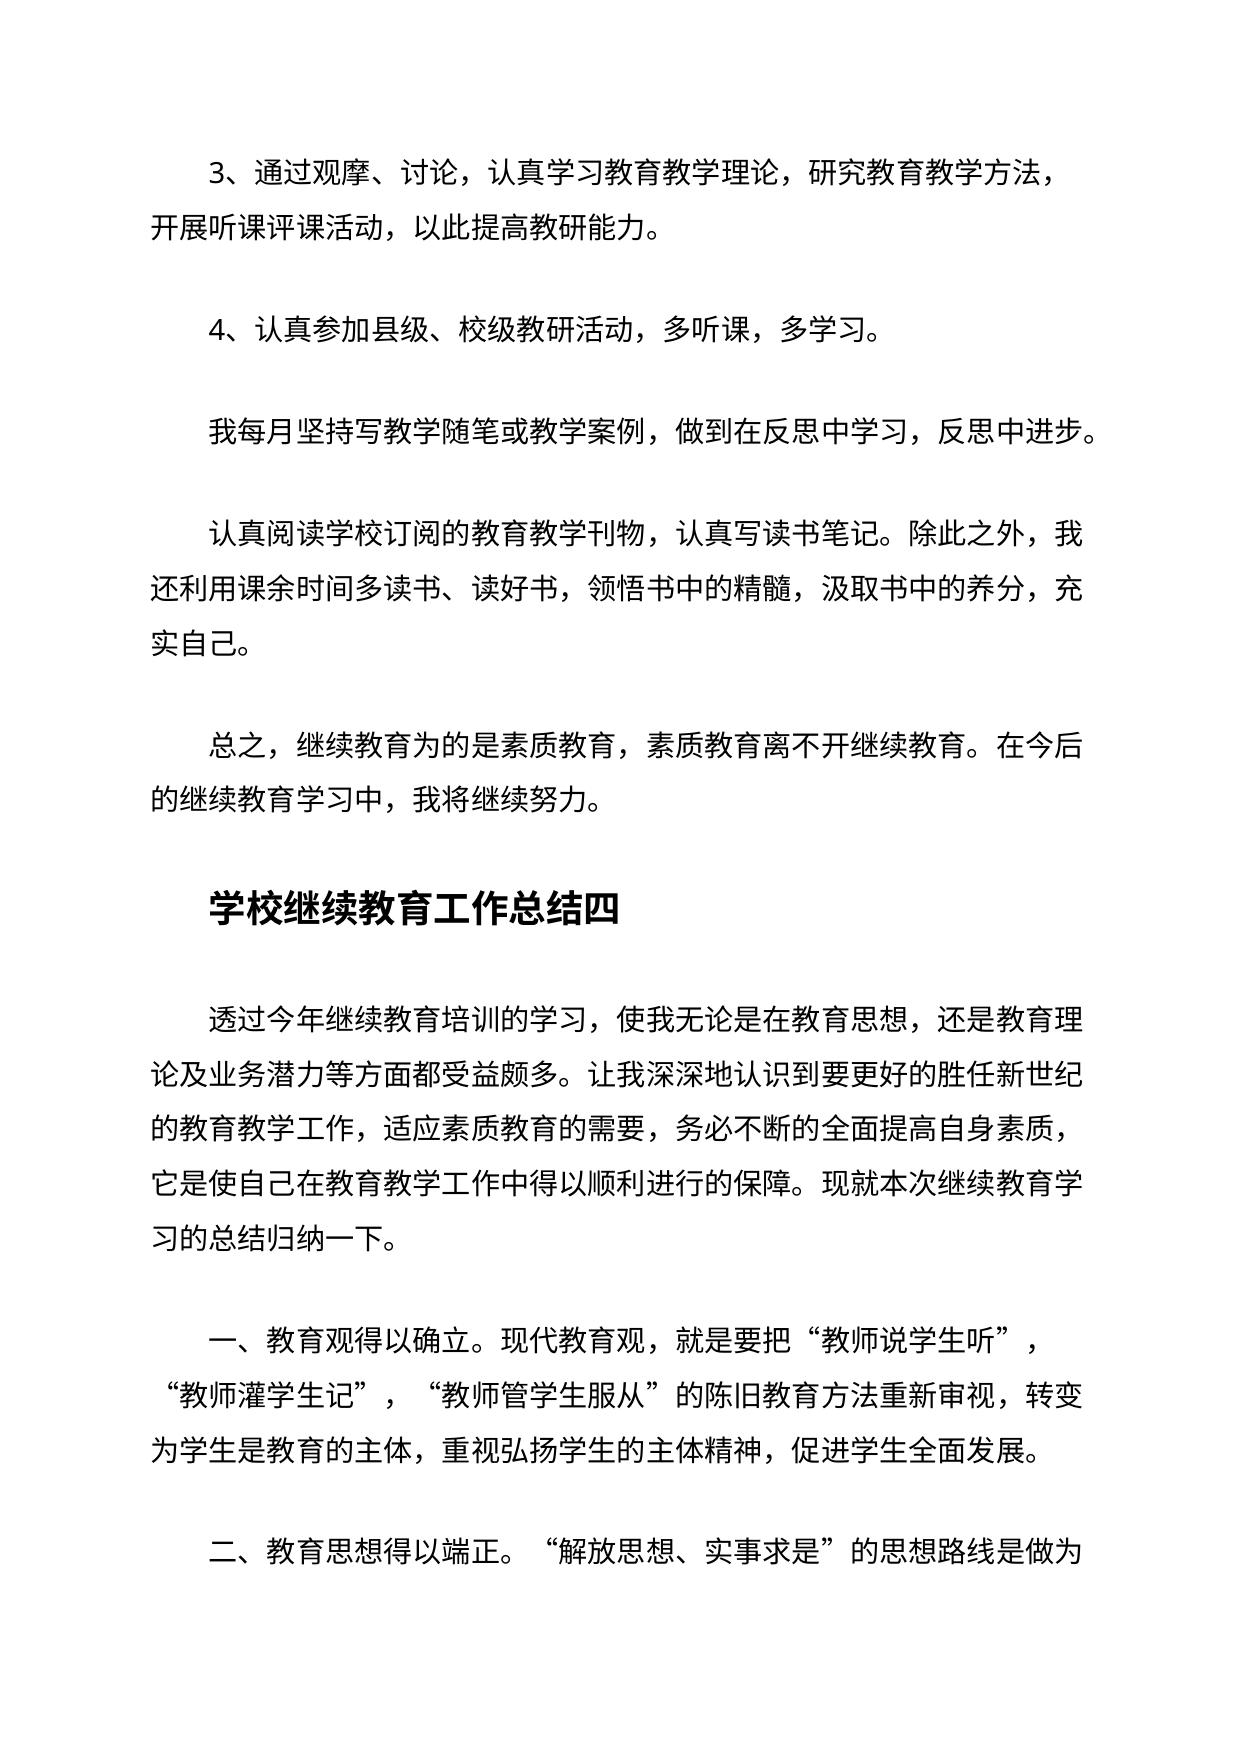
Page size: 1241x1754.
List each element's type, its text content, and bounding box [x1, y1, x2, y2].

text 3、通过观摩、讨论，认真学习教育教学理论，研究教育教学方法，开展听课评课活动，以此提高教研能力。 [150, 150, 1090, 247]
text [150, 1529, 1090, 1571]
text 透过今年继续教育培训的学习，使我无论是在教育思想，还是教育理论及业务潜力等方面都受益颇多。让我深深地认识到要更好的胜任新世纪的教育教学工作，适应素质教育的需要，务必不断的全面提高自身素质，它是使自己在教育教学工作中得以顺利进行的保障。现就本次继续教育学习的总结归纳一下。 [150, 996, 1090, 1258]
text 我每月坚持写教学随笔或教学案例，做到在反思中学习，反思中进步。 [150, 409, 1090, 451]
text 一、教育观得以确立。现代教育观，就是要把“教师说学生听”，“教师灌学生记”，“教师管学生服从”的陈旧教育方法重新审视，转变为学生是教育的主体，重视弘扬学生的主体精神，促进学生全面发展。 [150, 1317, 1090, 1469]
text 认真阅读学校订阅的教育教学刊物，认真写读书笔记。除此之外，我还利用课余时间多读书、读好书，领悟书中的精髓，汲取书中的养分，充实自己。 [150, 511, 1090, 663]
text 4、认真参加县级、校级教研活动，多听课，多学习。 [150, 307, 1090, 349]
text 总之，继续教育为的是素质教育，素质教育离不开继续教育。在今后的继续教育学习中，我将继续努力。 [150, 722, 1090, 819]
text 学校继续教育工作总结四 [150, 879, 1090, 933]
